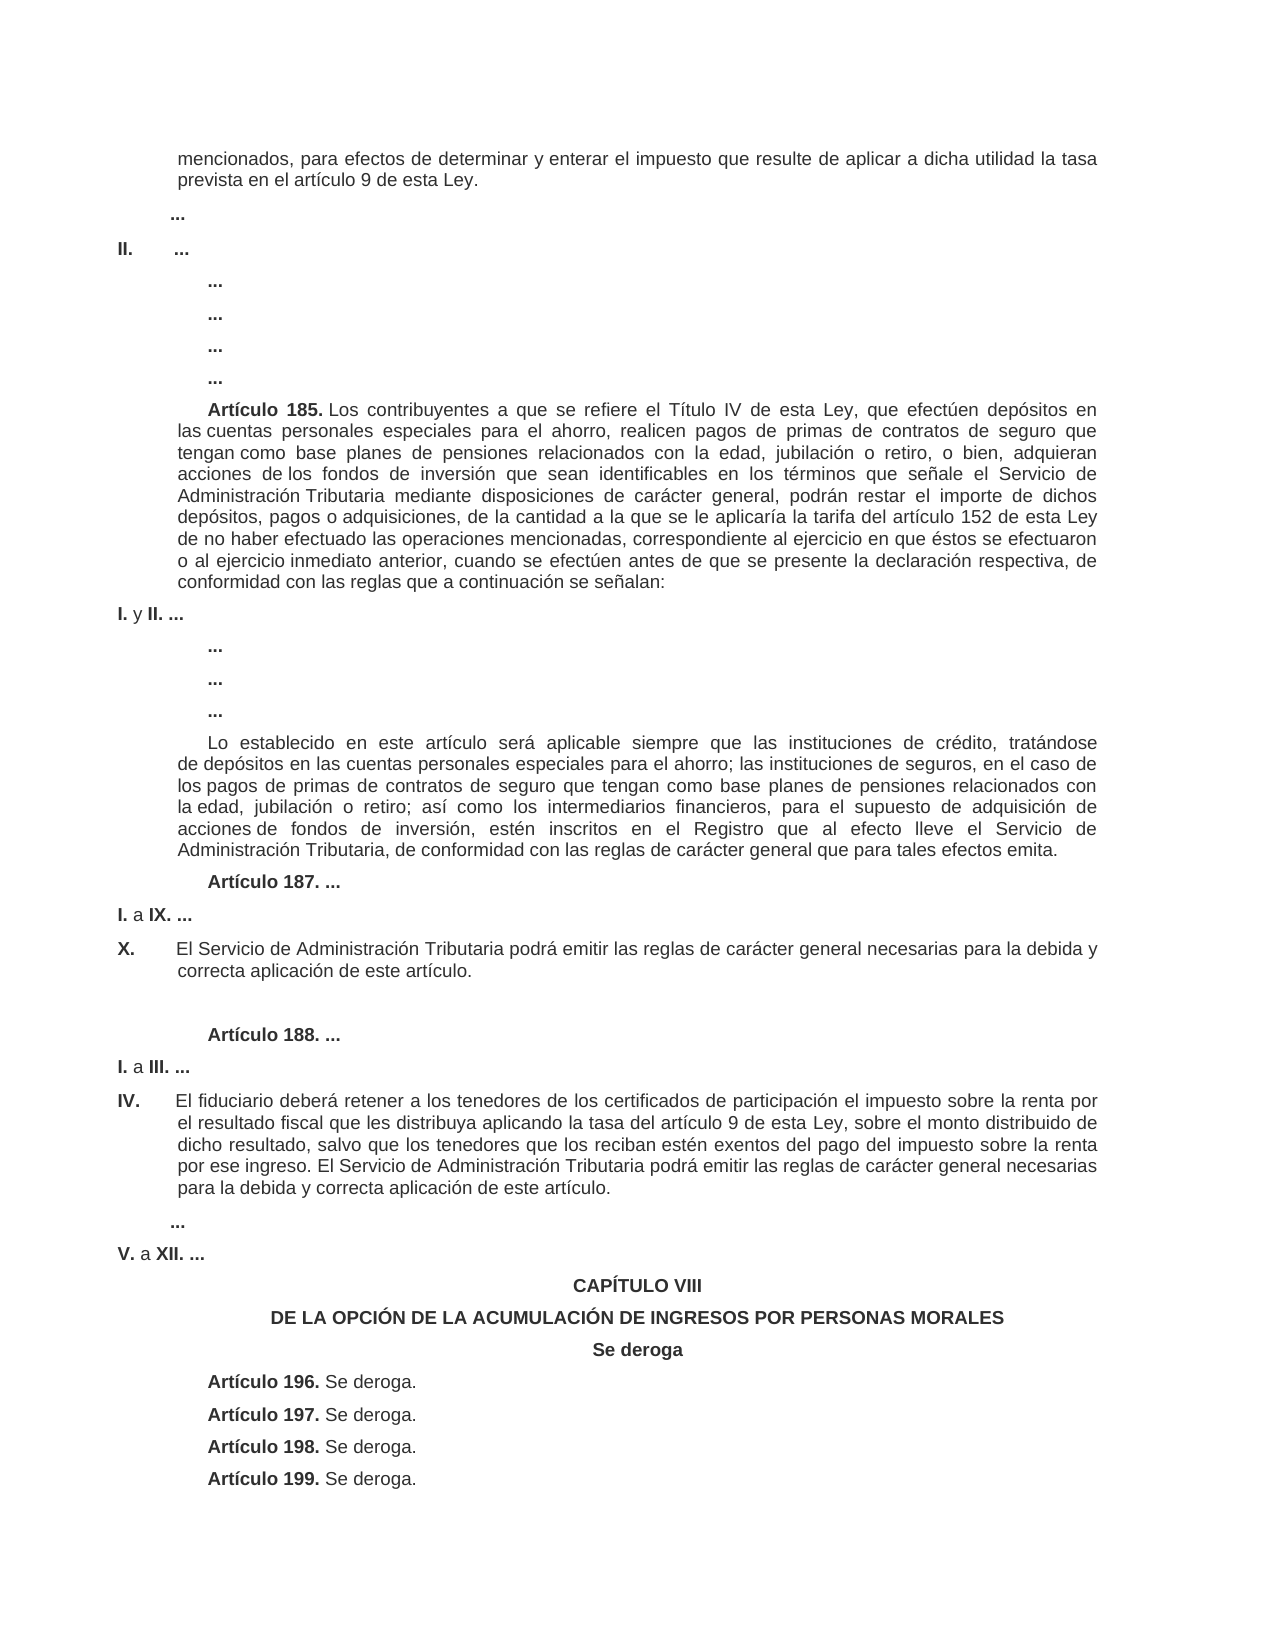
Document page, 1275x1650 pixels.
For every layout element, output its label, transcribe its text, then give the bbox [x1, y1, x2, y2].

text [117, 148, 1098, 191]
text ... [177, 334, 1098, 356]
text Artículo 198. Se deroga. [177, 1436, 1098, 1457]
text ... [177, 635, 1098, 657]
text Artículo 185. Los contribuyentes a que se refiere el Título IV de esta Ley, que efectúen depósitos en las cuentas personales especiales para el ahorro, realicen pagos de primas de contratos de seguro que tengan como base planes de pensiones relacionados con la edad, jubilación o retiro, o bien, adquieran acciones de los fondos de inversión que sean identificables en los términos que señale el Servicio de Administración Tributaria mediante disposiciones de carácter general, podrán restar el importe de dichos depósitos, pagos o adquisiciones, de la cantidad a la que se le aplicaría la tarifa del artículo 152 de esta Ley de no haber efectuado las operaciones mencionadas, correspondiente al ejercicio en que éstos se efectuaron o al ejercicio inmediato anterior, cuando se efectúen antes de que se presente la declaración respectiva, de conformidad con las reglas que a continuación se señalan: [177, 398, 1098, 593]
text Artículo 188. ... [177, 1024, 1098, 1045]
text ... [177, 366, 1098, 388]
text X. El Servicio de Administración Tributaria podrá emitir las reglas de carácter general necesarias para la debida y correcta aplicación de este artículo. [117, 936, 1098, 981]
text I. y II. ... [117, 603, 1098, 625]
text I. a III. ... [117, 1056, 1098, 1077]
text ... [177, 270, 1098, 292]
text II. ... [117, 236, 1098, 260]
text Lo establecido en este artículo será aplicable siempre que las instituciones de crédito, tratándose de depósitos en las cuentas personales especiales para el ahorro; las instituciones de seguros, en el caso de los pagos de primas de contratos de seguro que tengan como base planes de pensiones relacionados con la edad, jubilación o retiro; así como los intermediarios financieros, para el supuesto de adquisición de acciones de fondos de inversión, estén inscritos en el Registro que al efecto lleve el Servicio de Administración Tributaria, de conformidad con las reglas de carácter general que para tales efectos emita. [177, 731, 1098, 861]
text Artículo 196. Se deroga. [177, 1371, 1098, 1393]
text Artículo 197. Se deroga. [177, 1403, 1098, 1425]
text ... [177, 667, 1098, 689]
text ... [117, 1208, 1098, 1232]
text IV. El fiduciario deberá retener a los tenedores de los certificados de participación el impuesto sobre la renta por el resultado fiscal que les distribuya aplicando la tasa del artículo 9 de esta Ley, sobre el monto distribuido de dicho resultado, salvo que los tenedores que los reciban estén exentos del pago del impuesto sobre la renta por ese ingreso. El Servicio de Administración Tributaria podrá emitir las reglas de carácter general necesarias para la debida y correcta aplicación de este artículo. [117, 1088, 1098, 1198]
text Se deroga [177, 1339, 1098, 1361]
text ... [177, 302, 1098, 324]
text I. a IX. ... [117, 903, 1098, 925]
text Artículo 199. Se deroga. [177, 1468, 1098, 1489]
text CAPÍTULO VIII [177, 1275, 1098, 1297]
text V. a XII. ... [117, 1243, 1098, 1264]
text ... [177, 699, 1098, 721]
text ... [117, 201, 1098, 225]
text Artículo 187. ... [177, 871, 1098, 893]
text DE LA OPCIÓN DE LA ACUMULACIÓN DE INGRESOS POR PERSONAS MORALES [177, 1307, 1098, 1329]
